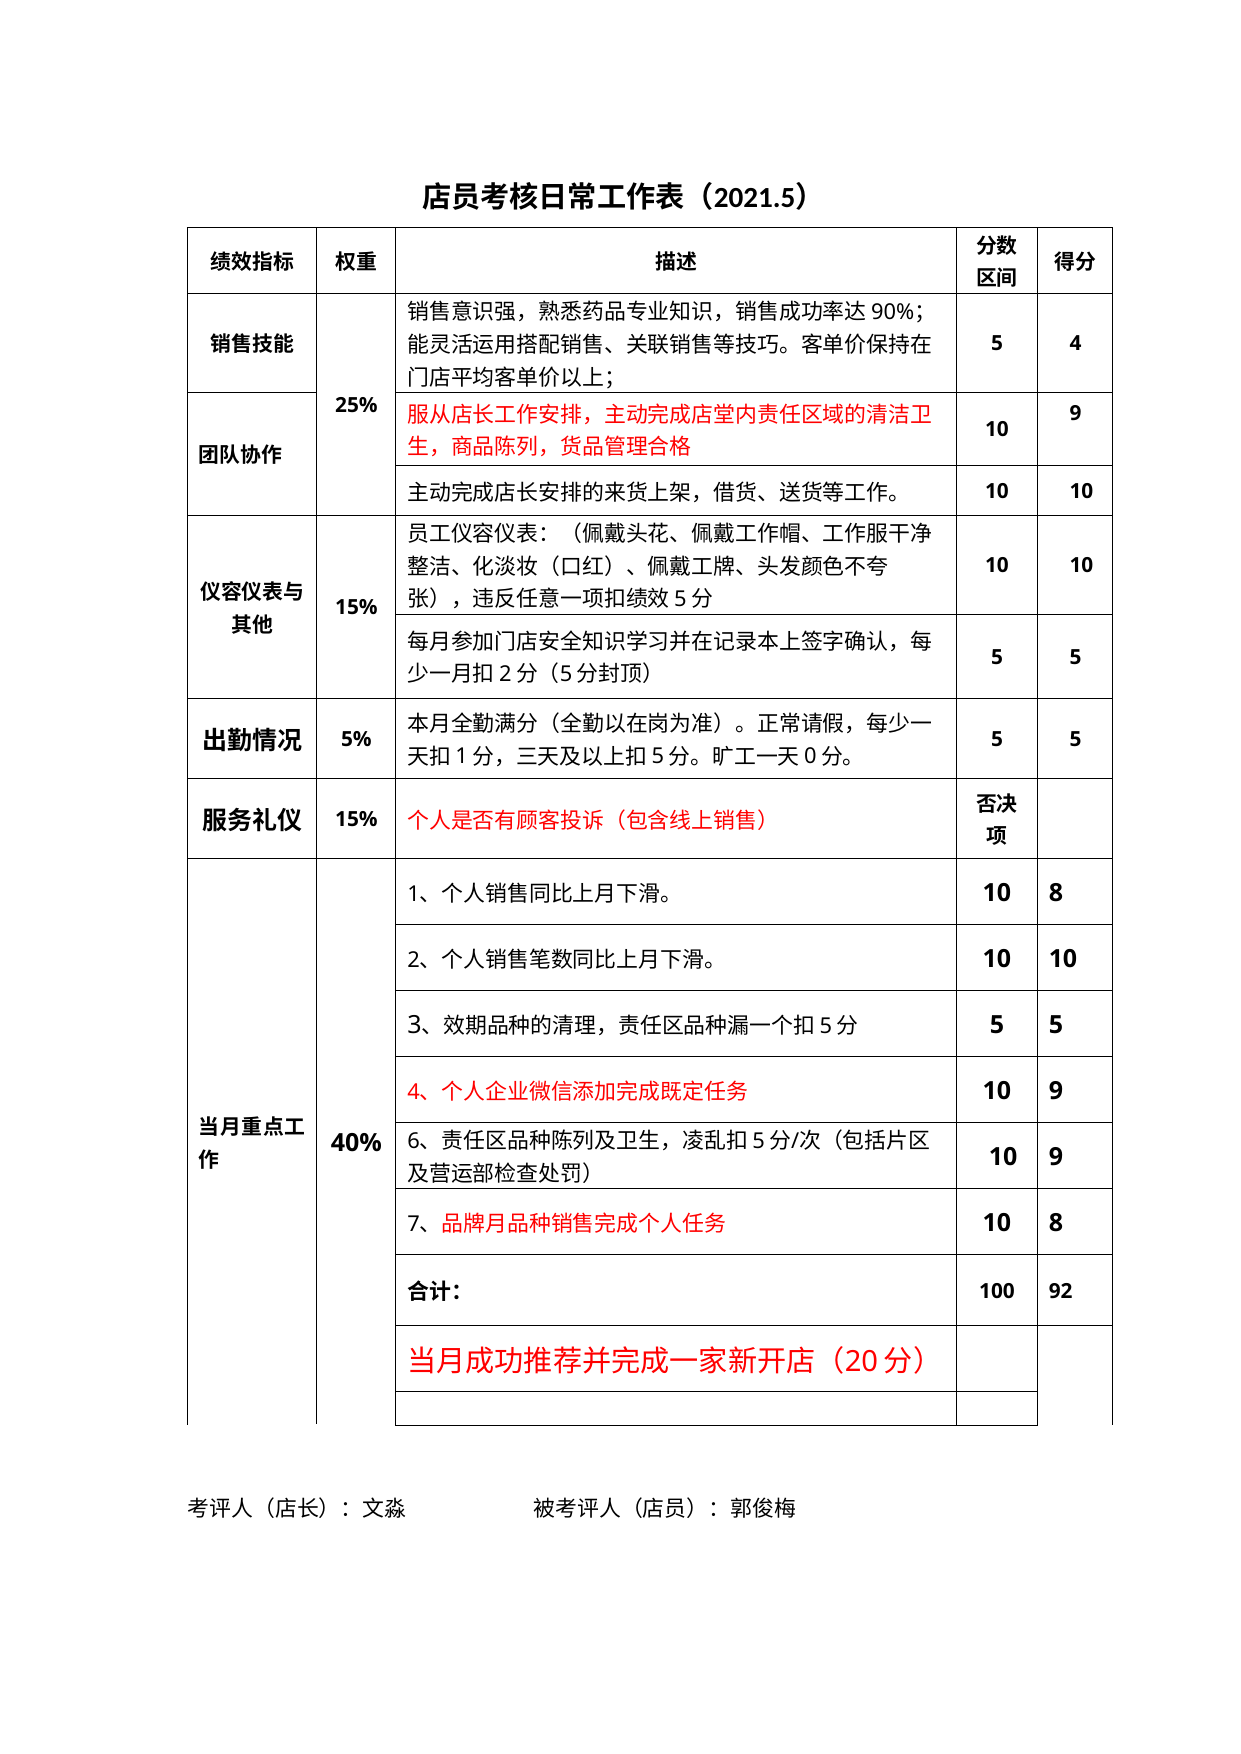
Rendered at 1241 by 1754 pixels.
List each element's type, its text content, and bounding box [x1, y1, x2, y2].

table_cell [396, 1392, 956, 1425]
table_cell 否决项 [957, 779, 1037, 858]
table_header 描述 [396, 228, 956, 293]
table_cell [1038, 1326, 1112, 1425]
table_cell [957, 1326, 1037, 1391]
table_cell 10 [957, 859, 1037, 924]
table_cell 10 [1038, 466, 1112, 515]
text 店员考核日常工作表（2021.5） [187, 162, 1053, 227]
table_cell 10 [957, 466, 1037, 515]
table_cell 仪容仪表与其他 [188, 516, 316, 698]
table_cell 15% [317, 779, 395, 858]
table_cell 10 [957, 516, 1037, 613]
table_cell 团队协作 [188, 393, 316, 515]
table_cell 10 [1038, 516, 1112, 613]
table_cell 本月全勤满分（全勤以在岗为准）。正常请假，每少一天扣1分，三天及以上扣5分。旷工一天0分。 [396, 699, 956, 778]
table_cell 10 [957, 1057, 1037, 1122]
table_cell 出勤情况 [188, 699, 316, 778]
table_cell 10 [957, 393, 1037, 465]
table_cell 销售技能 [188, 294, 316, 392]
table_cell 7、品牌月品种销售完成个人任务 [396, 1189, 956, 1254]
table_cell 销售意识强，熟悉药品专业知识，销售成功率达90%；能灵活运用搭配销售、关联销售等技巧。客单价保持在门店平均客单价以上； [396, 294, 956, 392]
table_cell 服从店长工作安排，主动完成店堂内责任区域的清洁卫生，商品陈列，货品管理合格 [396, 393, 956, 465]
table_cell 5% [317, 699, 395, 778]
table_cell 5 [957, 294, 1037, 392]
table_cell 5 [957, 615, 1037, 698]
table_cell 5 [957, 991, 1037, 1056]
table_header 分数 区间 [957, 228, 1037, 293]
table_cell 10 [1038, 925, 1112, 990]
table_cell 5 [1038, 699, 1112, 778]
table_header 得分 [1038, 228, 1112, 293]
table_cell 合计： [396, 1255, 956, 1325]
table_header 绩效指标 [188, 228, 316, 293]
table_cell 每月参加门店安全知识学习并在记录本上签字确认，每少一月扣2分（5分封顶） [396, 615, 956, 698]
table_cell 92 [1038, 1255, 1112, 1325]
table_cell 5 [1038, 991, 1112, 1056]
table_cell 9 [1038, 393, 1112, 465]
table_cell 3、效期品种的清理，责任区品种漏一个扣5分 [396, 991, 956, 1056]
table_cell 9 [1038, 1123, 1112, 1188]
table_cell 2、个人销售笔数同比上月下滑。 [396, 925, 956, 990]
table_cell 10 [957, 925, 1037, 990]
table_cell 主动完成店长安排的来货上架，借货、送货等工作。 [396, 466, 956, 515]
table_header 权重 [317, 228, 395, 293]
table_cell [957, 1392, 1037, 1425]
table_cell 5 [957, 699, 1037, 778]
table_cell 员工仪容仪表：（佩戴头花、佩戴工作帽、工作服干净整洁、化淡妆（口红）、佩戴工牌、头发颜色不夸张），违反任意一项扣绩效5分 [396, 516, 956, 613]
table_cell 6、责任区品种陈列及卫生，凌乱扣5分/次（包括片区及营运部检查处罚） [396, 1123, 956, 1188]
table_cell 8 [1038, 859, 1112, 924]
table_cell 100 [957, 1255, 1037, 1325]
table_cell 1、个人销售同比上月下滑。 [396, 859, 956, 924]
table_cell 当月重点工作 [188, 859, 317, 1425]
table_cell 个人是否有顾客投诉（包含线上销售） [396, 779, 956, 858]
table_cell 15% [317, 516, 395, 698]
table_cell 10 [957, 1123, 1037, 1188]
table_cell 8 [1038, 1189, 1112, 1254]
table_cell 10 [957, 1189, 1037, 1254]
table_cell 4 [1038, 294, 1112, 392]
table_cell 当月成功推荐并完成一家新开店（20分） [396, 1326, 956, 1391]
table_cell 4、个人企业微信添加完成既定任务 [396, 1057, 956, 1122]
table_cell [1038, 779, 1112, 858]
table_cell 9 [1038, 1057, 1112, 1122]
table_cell 服务礼仪 [188, 779, 316, 858]
text 考评人（店长）：文淼 被考评人（店员）：郭俊梅 [187, 1491, 1053, 1523]
table_cell 40% [317, 859, 395, 1425]
table_cell 5 [1038, 615, 1112, 698]
table_cell 25% [317, 294, 395, 515]
